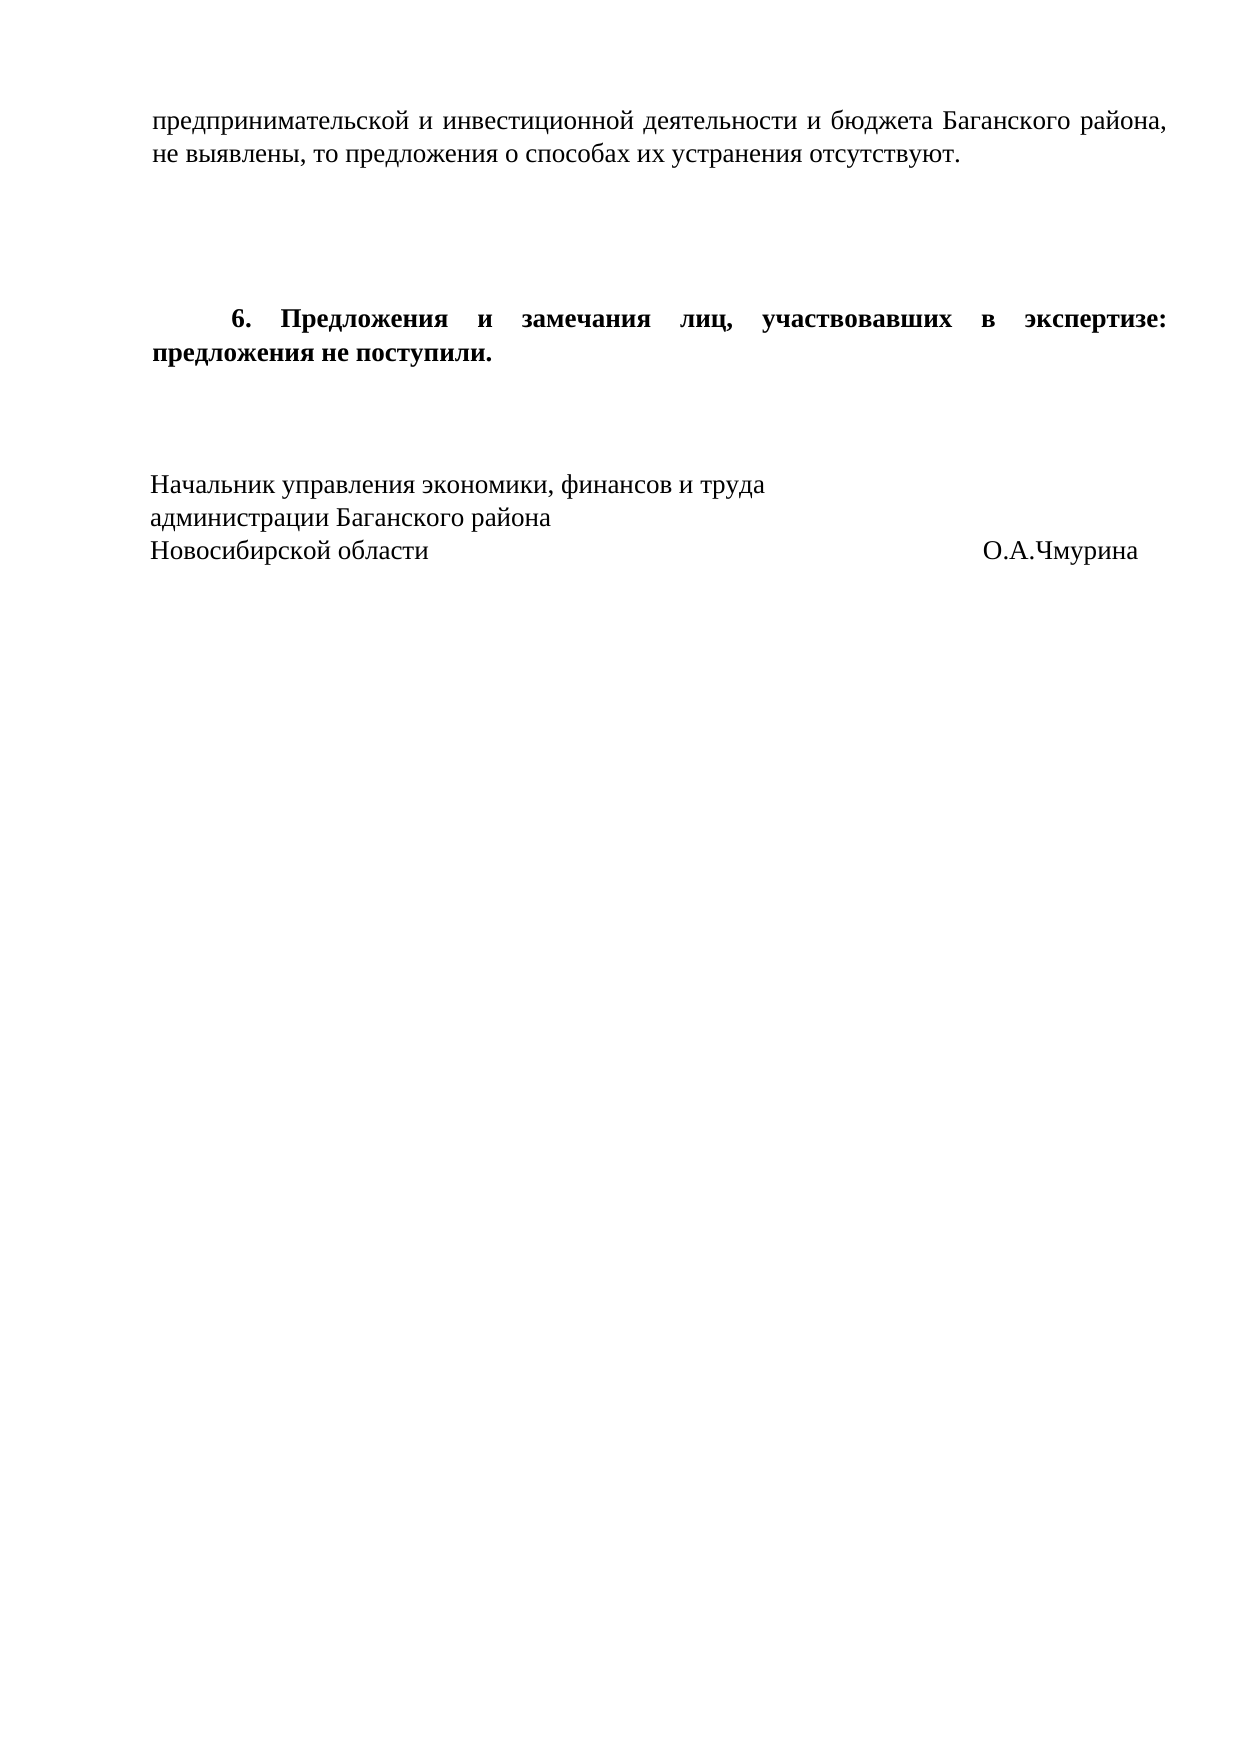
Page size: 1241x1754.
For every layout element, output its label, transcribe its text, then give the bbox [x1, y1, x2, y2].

text 6. Предложения и замечания лиц, участвовавших в экспертизе: предложения не поступили. [152, 302, 1168, 368]
text администрации Баганского района [150, 500, 1151, 533]
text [152, 103, 1168, 169]
text Новосибирской области О.А.Чмурина [150, 533, 1151, 566]
text Начальник управления экономики, финансов и труда [150, 467, 1151, 500]
